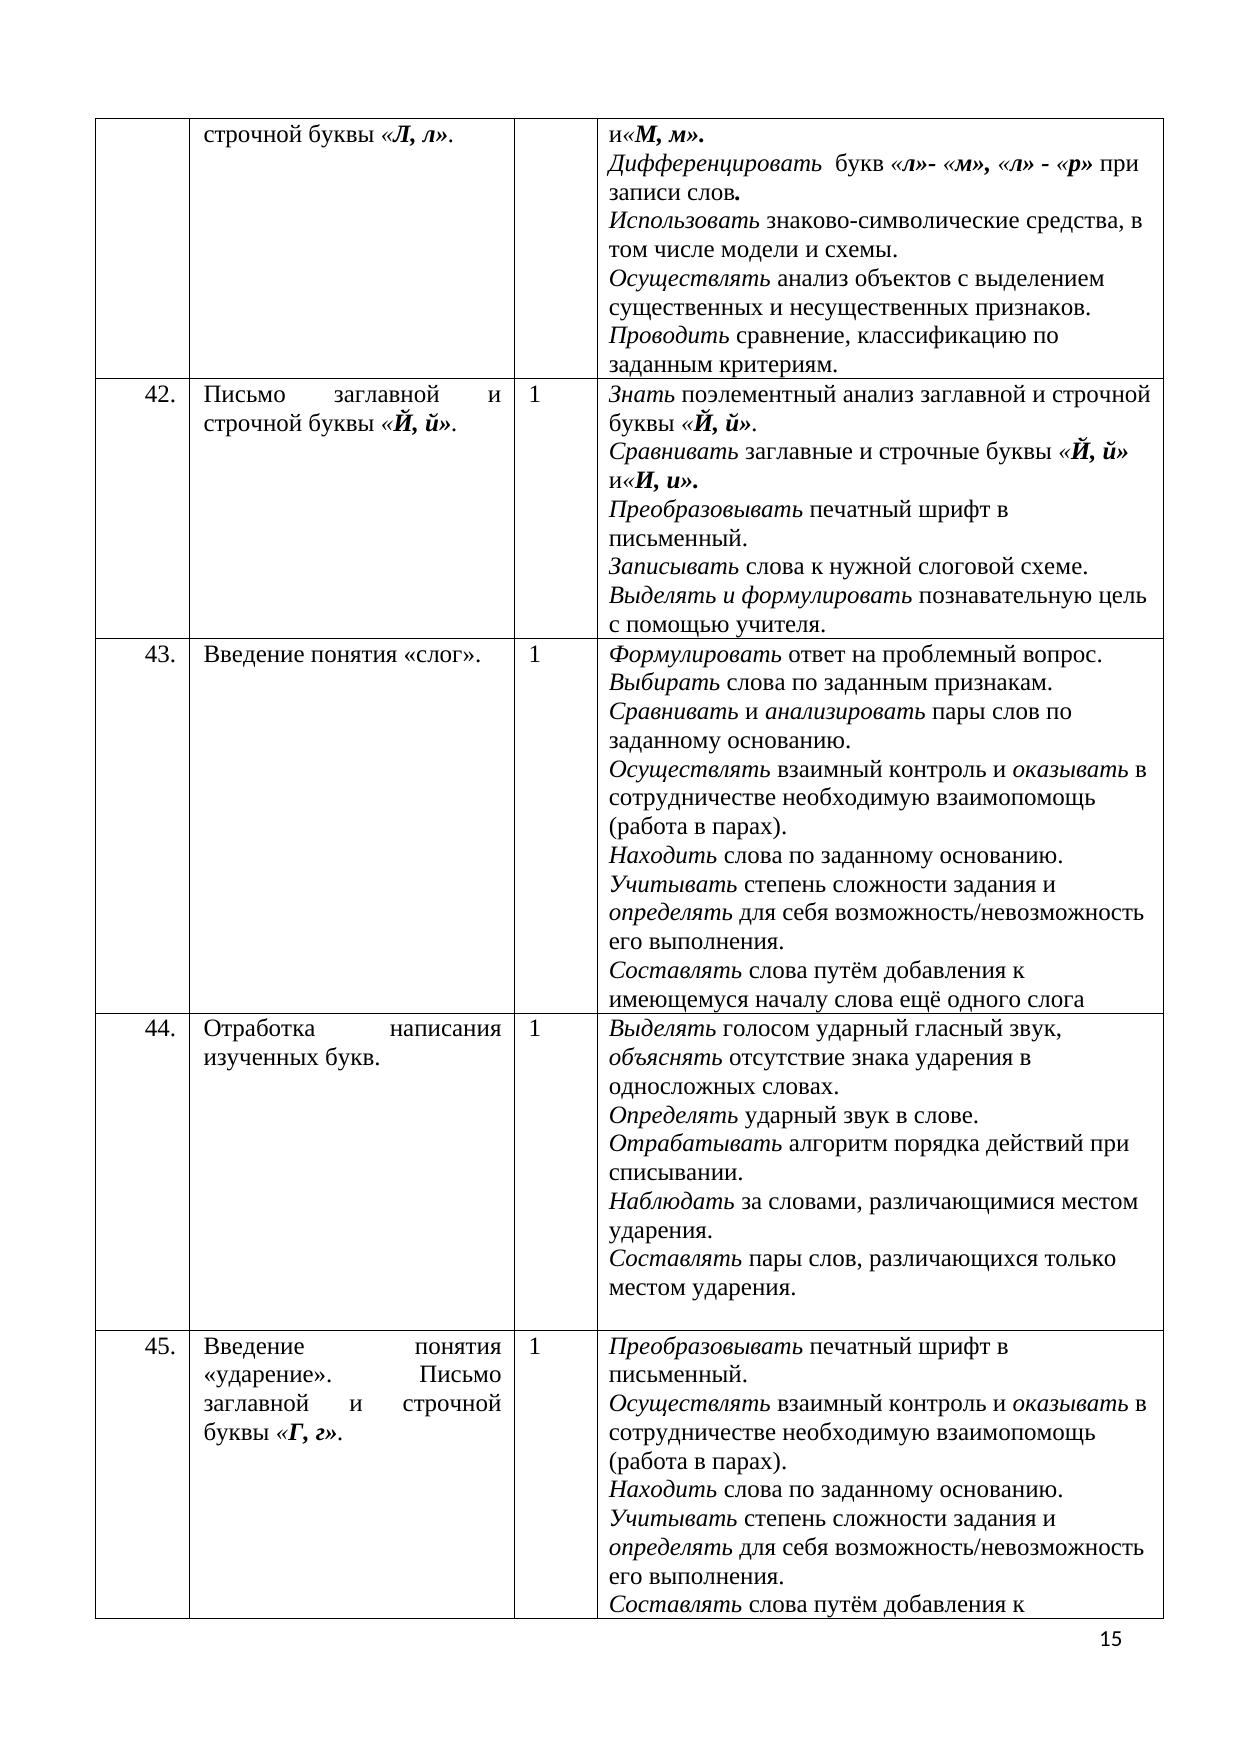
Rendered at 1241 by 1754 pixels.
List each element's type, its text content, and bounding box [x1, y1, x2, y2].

table_cell Выделять голосом ударный гласный звук, объяснять отсутствие знака ударения в односложных словах. Определять ударный звук в слове. Отрабатывать алгоритм порядка действий при списывании. Наблюдать за словами, различающимися местом ударения. Составлять пары слов, различающихся только местом ударения. [598, 1014, 1163, 1330]
table_cell 1 [515, 639, 597, 1012]
table_cell Письмо заглавной и строчной буквы «Й, й». [190, 379, 514, 638]
table_cell [96, 1014, 189, 1330]
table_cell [598, 1331, 1163, 1618]
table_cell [598, 119, 1163, 378]
table_cell [96, 119, 189, 378]
table_cell Отработка написания изученных букв. [190, 1014, 514, 1330]
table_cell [190, 1331, 514, 1618]
table_cell 1 [515, 1331, 597, 1618]
table_cell Знать поэлементный анализ заглавной и строчной буквы «Й, й». Сравнивать заглавные и строчные буквы «Й, й» и«И, и». Преобразовывать печатный шрифт в письменный. Записывать слова к нужной слоговой схеме. Выделять и формулировать познавательную цель с помощью учителя. [598, 379, 1163, 638]
table_cell Введение понятия «слог». [190, 639, 514, 1012]
table_cell 1 [515, 379, 597, 638]
table_cell [96, 1331, 189, 1618]
table_cell [96, 379, 189, 638]
table_cell Письмо заглавной и строчной буквы «Л, л». [190, 119, 514, 378]
table_cell 1 [515, 1014, 597, 1330]
table_cell Формулировать ответ на проблемный вопрос. Выбирать слова по заданным признакам. Сравнивать и анализировать пары слов по заданному основанию. Осуществлять взаимный контроль и оказывать в сотрудничестве необходимую взаимопомощь (работа в парах). Находить слова по заданному основанию. Учитывать степень сложности задания и определять для себя возможность/невозможность его выполнения. Составлять слова путём добавления к имеющемуся началу слова ещё одного слога [598, 639, 1163, 1012]
table_cell 1 [515, 119, 597, 378]
table_cell [96, 639, 189, 1012]
